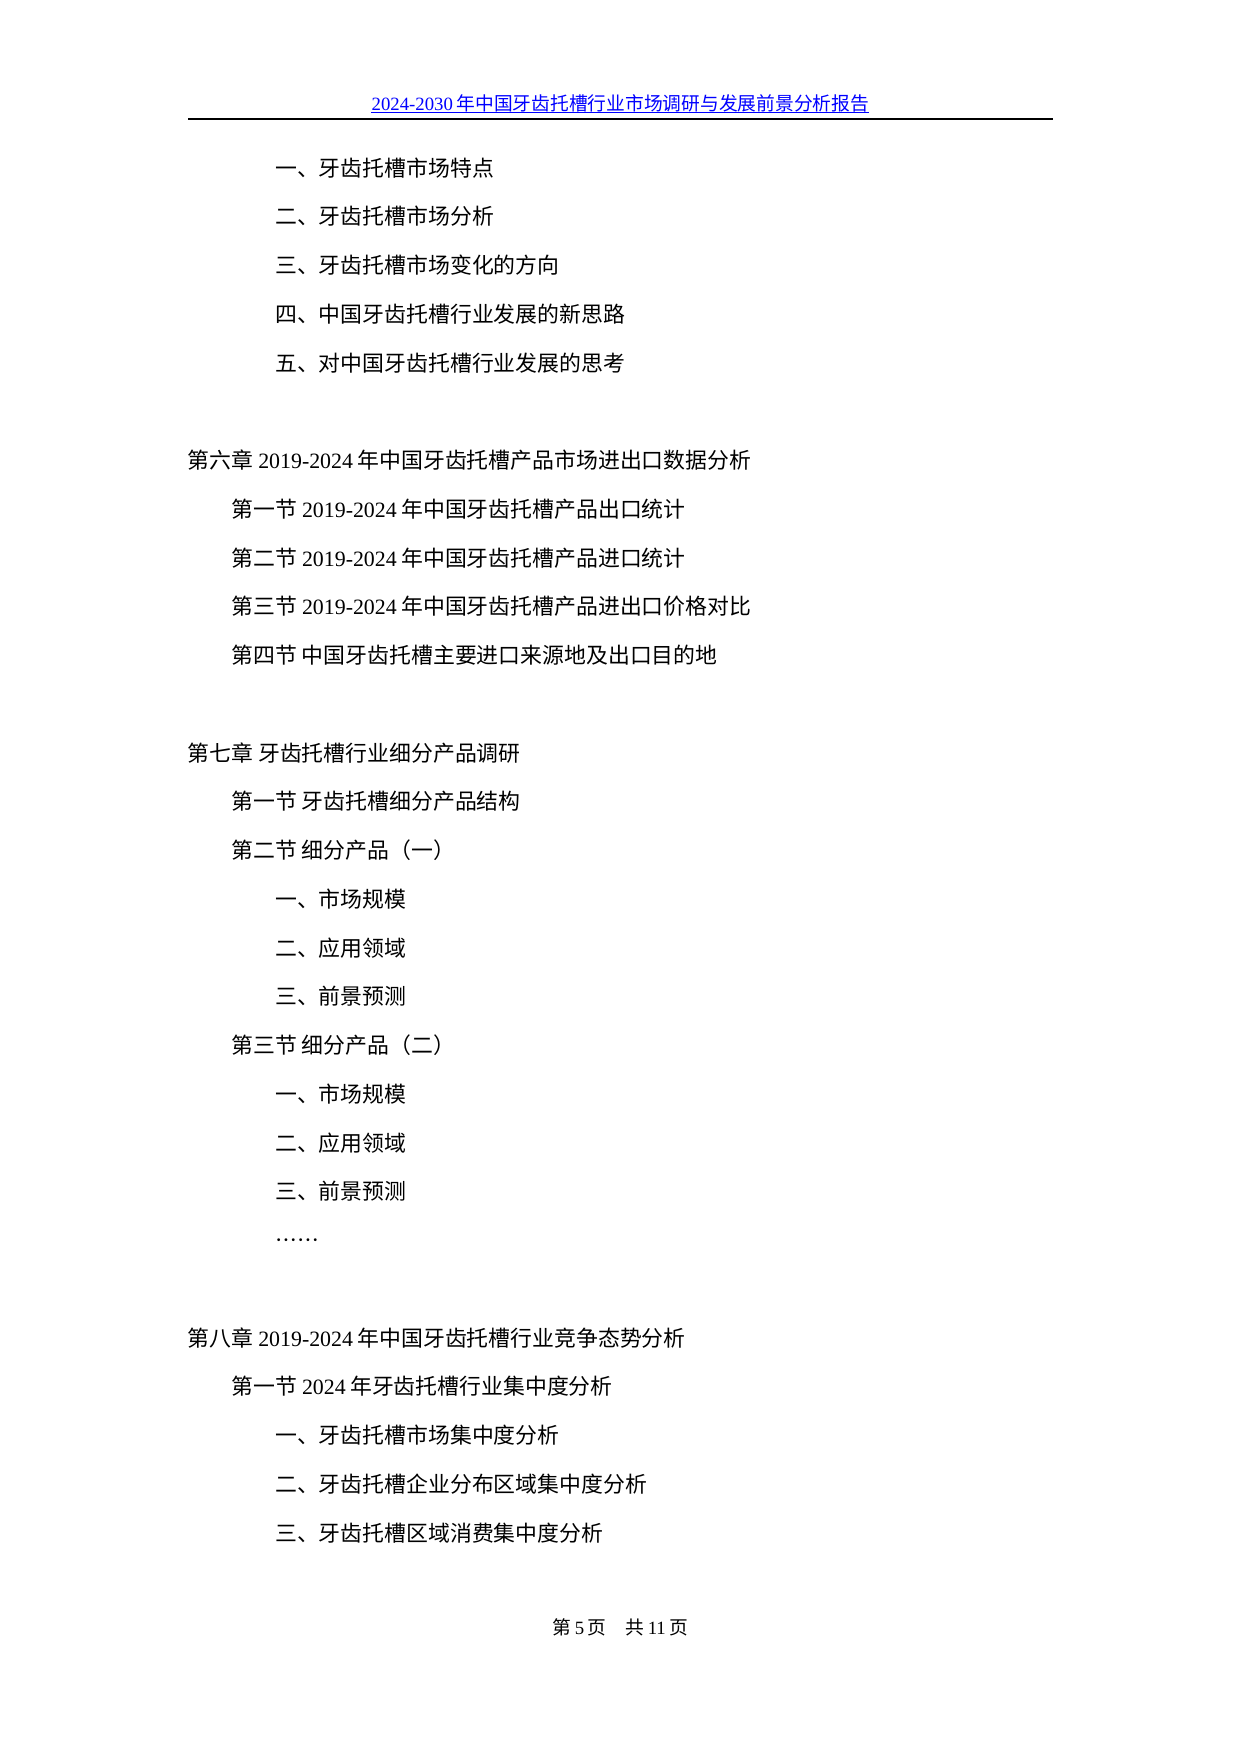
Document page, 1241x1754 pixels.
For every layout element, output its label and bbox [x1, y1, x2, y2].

text [187, 150, 1053, 1548]
